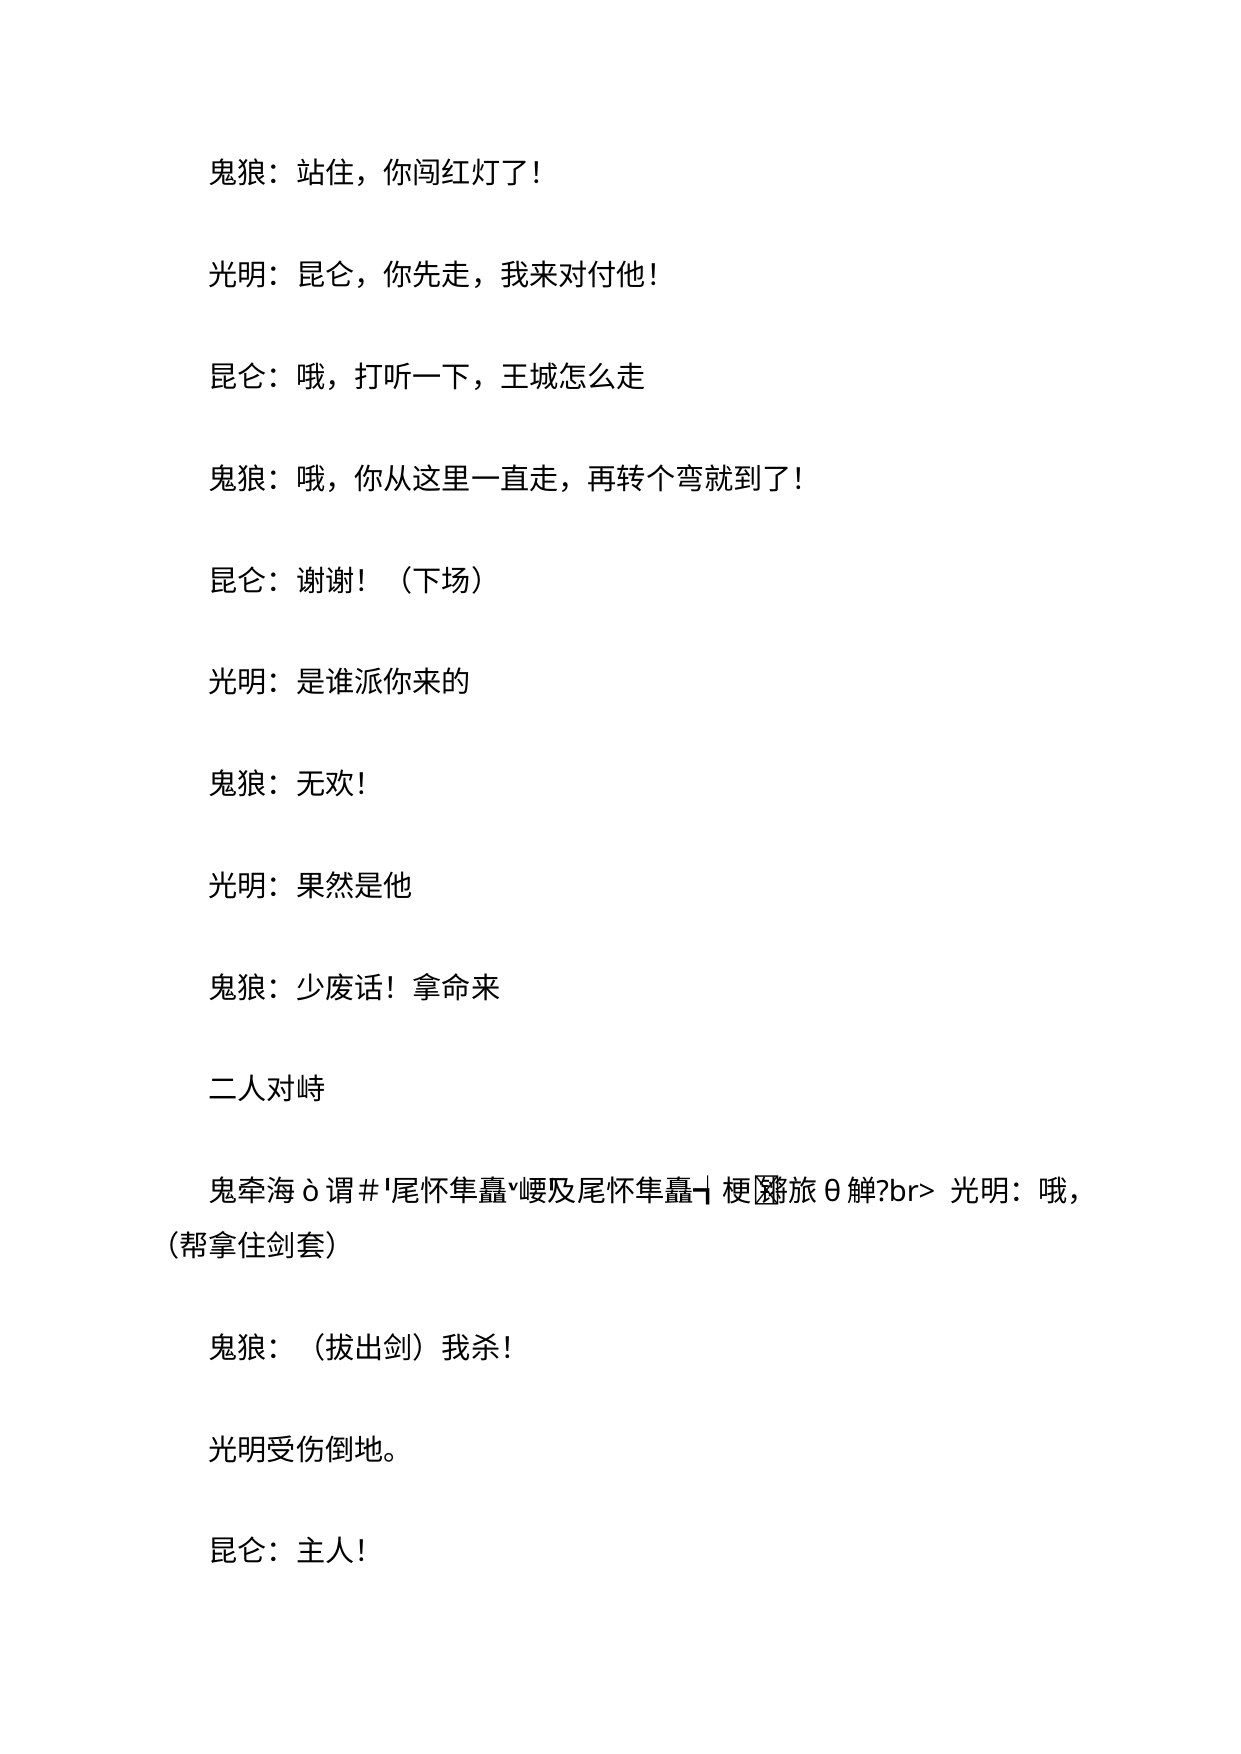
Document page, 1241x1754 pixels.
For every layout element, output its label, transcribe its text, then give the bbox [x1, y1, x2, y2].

text 鬼狼：（拔出剑）我杀！ [150, 1324, 1090, 1367]
text 光明：果然是他 [150, 862, 1090, 905]
text 光明受伤倒地。 [150, 1426, 1090, 1468]
text 昆仑：主人！ [150, 1528, 1090, 1570]
text 鬼狼：哦，你从这里一直走，再转个弯就到了！ [150, 455, 1090, 498]
text 鬼狼：站住，你闯红灯了！ [150, 150, 1090, 192]
text 光明：昆仑，你先走，我来对付他！ [150, 252, 1090, 294]
text 昆仑：谢谢！（下场） [150, 557, 1090, 599]
text 鬼狼：无欢！ [150, 761, 1090, 803]
text 光明：是谁派你来的 [150, 659, 1090, 701]
text 鬼牵海ò谓＃尾怀隼矗崾及尾怀隼矗┪梗锵旅θ觯?br> 光明：哦，（帮拿住剑套） [150, 1168, 1090, 1265]
text 鬼狼：少废话！拿命来 [150, 964, 1090, 1006]
text 二人对峙 [150, 1066, 1090, 1108]
text 昆仑：哦，打听一下，王城怎么走 [150, 353, 1090, 396]
